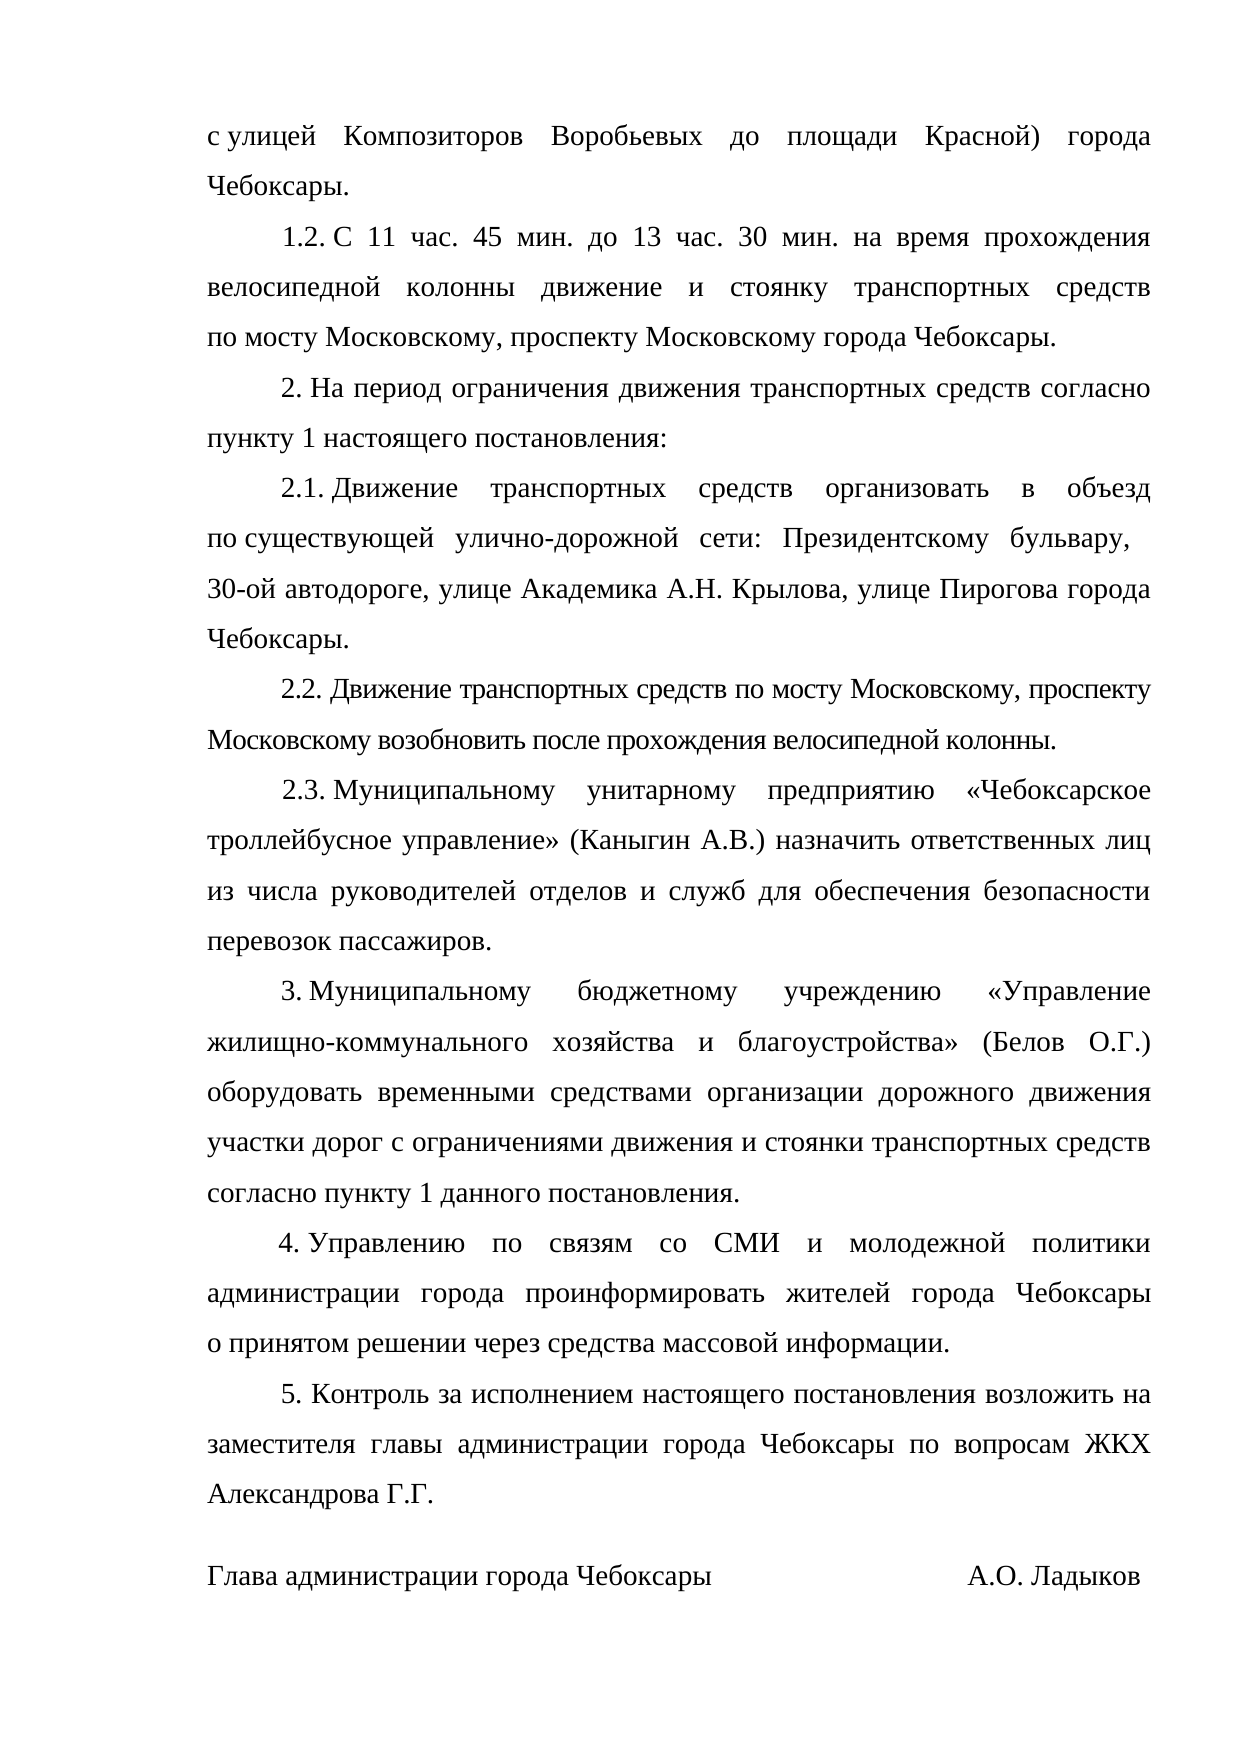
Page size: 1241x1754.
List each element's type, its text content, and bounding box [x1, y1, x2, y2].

text 2. На период ограничения движения транспортных средств согласно пункту 1 настоящего постановления: [207, 370, 1152, 453]
text 2.3. Муниципальному унитарному предприятию «Чебоксарское троллейбусное управление» (Каныгин А.В.) назначить ответственных лиц из числа руководителей отделов и служб для обеспечения безопасности перевозок пассажиров. [207, 772, 1152, 957]
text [207, 118, 1152, 202]
text 1.2. С 11 час. 45 мин. до 13 час. 30 мин. на время прохождения велосипедной колонны движение и стоянку транспортных средств по мосту Московскому, проспекту Московскому города Чебоксары. [207, 219, 1152, 353]
text 2.1. Движение транспортных средств организовать в объезд по существующей улично-дорожной сети: Президентскому бульвару, 30-ой автодороге, улице Академика А.Н. Крылова, улице Пирогова города Чебоксары. [207, 470, 1152, 655]
text 3. Муниципальному бюджетному учреждению «Управление жилищно-коммунального хозяйства и благоустройства» (Белов О.Г.) оборудовать временными средствами организации дорожного движения участки дорог с ограничениями движения и стоянки транспортных средств согласно пункту 1 данного постановления. [207, 973, 1152, 1208]
subtitle Глава администрации города Чебоксары А.О. Ладыков [207, 1558, 1152, 1592]
text 4. Управлению по связям со СМИ и молодежной политики администрации города проинформировать жителей города Чебоксары о принятом решении через средства массовой информации. [207, 1225, 1152, 1359]
text 2.2. Движение транспортных средств по мосту Московскому, проспекту Московскому возобновить после прохождения велосипедной колонны. [207, 672, 1152, 755]
text 5. Контроль за исполнением настоящего постановления возложить на заместителя главы администрации города Чебоксары по вопросам ЖКХ Александрова Г.Г. [207, 1376, 1152, 1510]
